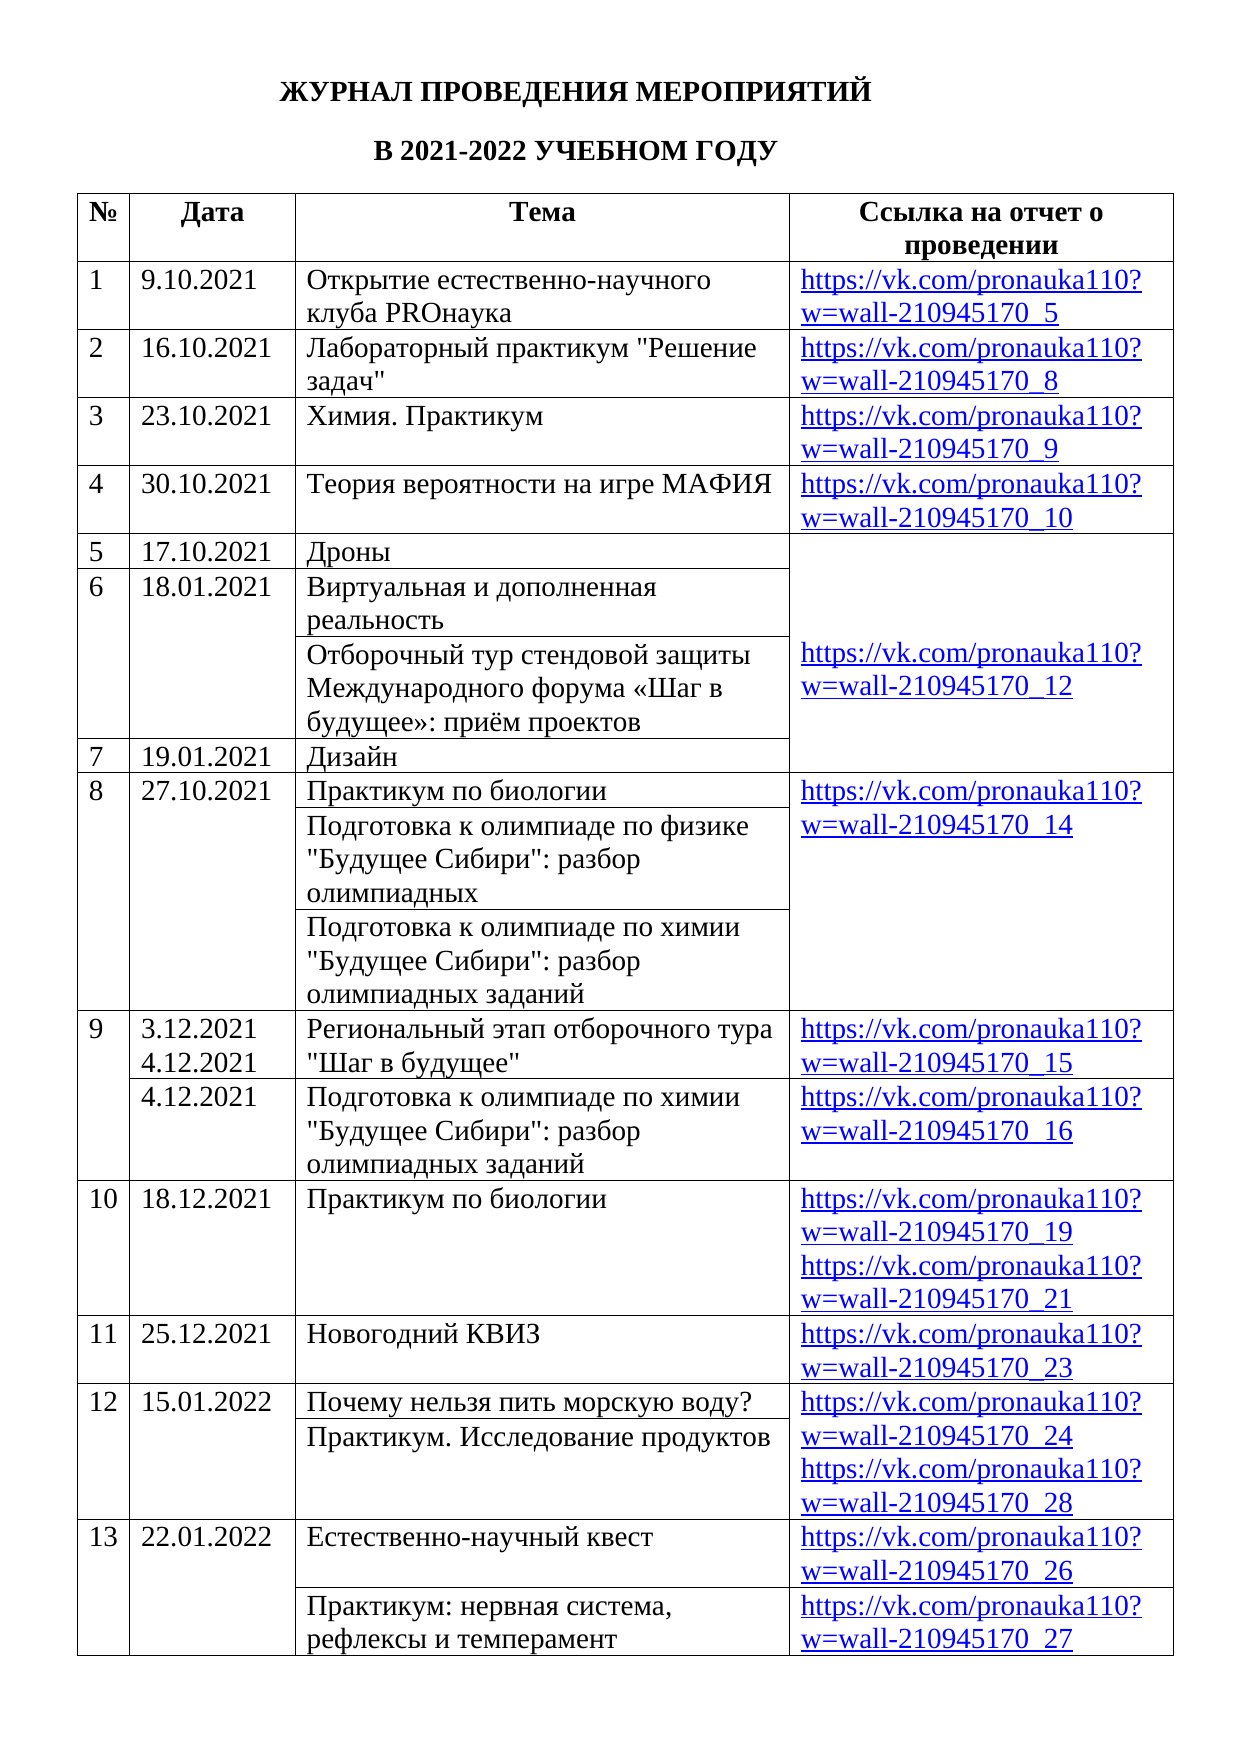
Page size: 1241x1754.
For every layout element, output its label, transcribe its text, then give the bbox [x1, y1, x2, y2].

table_cell 30.10.2021 [130, 466, 295, 533]
table_cell 7 [78, 739, 129, 772]
table_cell Виртуальная и дополненная реальность [296, 569, 789, 636]
table_cell 3 [78, 398, 129, 465]
table_cell https://vk.com/pronauka110?w=wall-210945170_26 [790, 1520, 1173, 1587]
table_cell 6 [78, 569, 129, 738]
table_cell Теория вероятности на игре МАФИЯ [296, 466, 789, 533]
table_header Ссылка на отчет о проведении [790, 194, 1173, 261]
table_cell 4 [78, 466, 129, 533]
table_header № [78, 194, 129, 261]
table_cell Химия. Практикум [296, 398, 789, 465]
table_cell Дизайн [296, 739, 789, 772]
table_cell Новогодний КВИЗ [296, 1316, 789, 1383]
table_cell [790, 1588, 1173, 1655]
table_cell 11 [78, 1316, 129, 1383]
table_cell 18.12.2021 [130, 1181, 295, 1315]
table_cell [296, 1588, 789, 1655]
table_cell https://vk.com/pronauka110?w=wall-210945170_8 [790, 330, 1173, 397]
table_cell Лабораторный практикум "Решение задач" [296, 330, 789, 397]
table_cell 8 [78, 773, 129, 1010]
table_cell 27.10.2021 [130, 773, 295, 1010]
table_cell 9 [78, 1011, 129, 1180]
table_cell 9.10.2021 [130, 262, 295, 329]
table_cell Дроны [296, 534, 789, 568]
table_cell Практикум по биологии [296, 1181, 789, 1315]
table_cell 16.10.2021 [130, 330, 295, 397]
table_cell Открытие естественно-научного клуба PROнаука [296, 262, 789, 329]
table_cell https://vk.com/pronauka110?w=wall-210945170_10 [790, 466, 1173, 533]
table_cell 18.01.2021 [130, 569, 295, 738]
table_cell 2 [78, 330, 129, 397]
table_cell 17.10.2021 [130, 534, 295, 568]
table_cell https://vk.com/pronauka110?w=wall-210945170_19 https://vk.com/pronauka110?w=wall-210945170_21 [790, 1181, 1173, 1315]
table_header Дата [130, 194, 295, 261]
table_cell 3.12.2021 4.12.2021 [130, 1011, 295, 1078]
table_cell https://vk.com/pronauka110?w=wall-210945170_12 [790, 534, 1173, 772]
table_cell 12 [78, 1384, 129, 1518]
text В 2021-2022 УЧЕБНОМ ГОДУ [88, 133, 1063, 167]
table_cell 5 [78, 534, 129, 568]
table_cell https://vk.com/pronauka110?w=wall-210945170_15 [790, 1011, 1173, 1078]
table_cell Отборочный тур стендовой защиты Международного форума «Шаг в будущее»: приём проектов [296, 637, 789, 738]
table_cell 1 [78, 262, 129, 329]
table_cell 19.01.2021 [130, 739, 295, 772]
table_cell 25.12.2021 [130, 1316, 295, 1383]
table_cell 22.01.2022 [130, 1520, 295, 1655]
table_cell 10 [78, 1181, 129, 1315]
table_cell 15.01.2022 [130, 1384, 295, 1518]
table_cell https://vk.com/pronauka110?w=wall-210945170_5 [790, 262, 1173, 329]
table_cell Подготовка к олимпиаде по химии "Будущее Сибири": разбор олимпиадных заданий [296, 910, 789, 1010]
table_cell Подготовка к олимпиаде по физике "Будущее Сибири": разбор олимпиадных [296, 808, 789, 908]
table_cell Почему нельзя пить морскую воду? [296, 1384, 789, 1418]
text ЖУРНАЛ ПРОВЕДЕНИЯ МЕРОПРИЯТИЙ [88, 74, 1063, 107]
table_cell Практикум по биологии [296, 773, 789, 807]
table_cell 4.12.2021 [130, 1079, 295, 1180]
table_cell Практикум. Исследование продуктов [296, 1419, 789, 1518]
table_header Тема [296, 194, 789, 261]
table_cell Подготовка к олимпиаде по химии "Будущее Сибири": разбор олимпиадных заданий [296, 1079, 789, 1180]
table_cell https://vk.com/pronauka110?w=wall-210945170_14 [790, 773, 1173, 1010]
table_cell https://vk.com/pronauka110?w=wall-210945170_9 [790, 398, 1173, 465]
table_cell Региональный этап отборочного тура "Шаг в будущее" [296, 1011, 789, 1078]
table_cell Естественно-научный квест [296, 1520, 789, 1587]
table_cell 23.10.2021 [130, 398, 295, 465]
table_cell https://vk.com/pronauka110?w=wall-210945170_24 https://vk.com/pronauka110?w=wall-210945170_28 [790, 1384, 1173, 1518]
table_cell 13 [78, 1520, 129, 1655]
table_cell https://vk.com/pronauka110?w=wall-210945170_23 [790, 1316, 1173, 1383]
table_cell https://vk.com/pronauka110?w=wall-210945170_16 [790, 1079, 1173, 1180]
